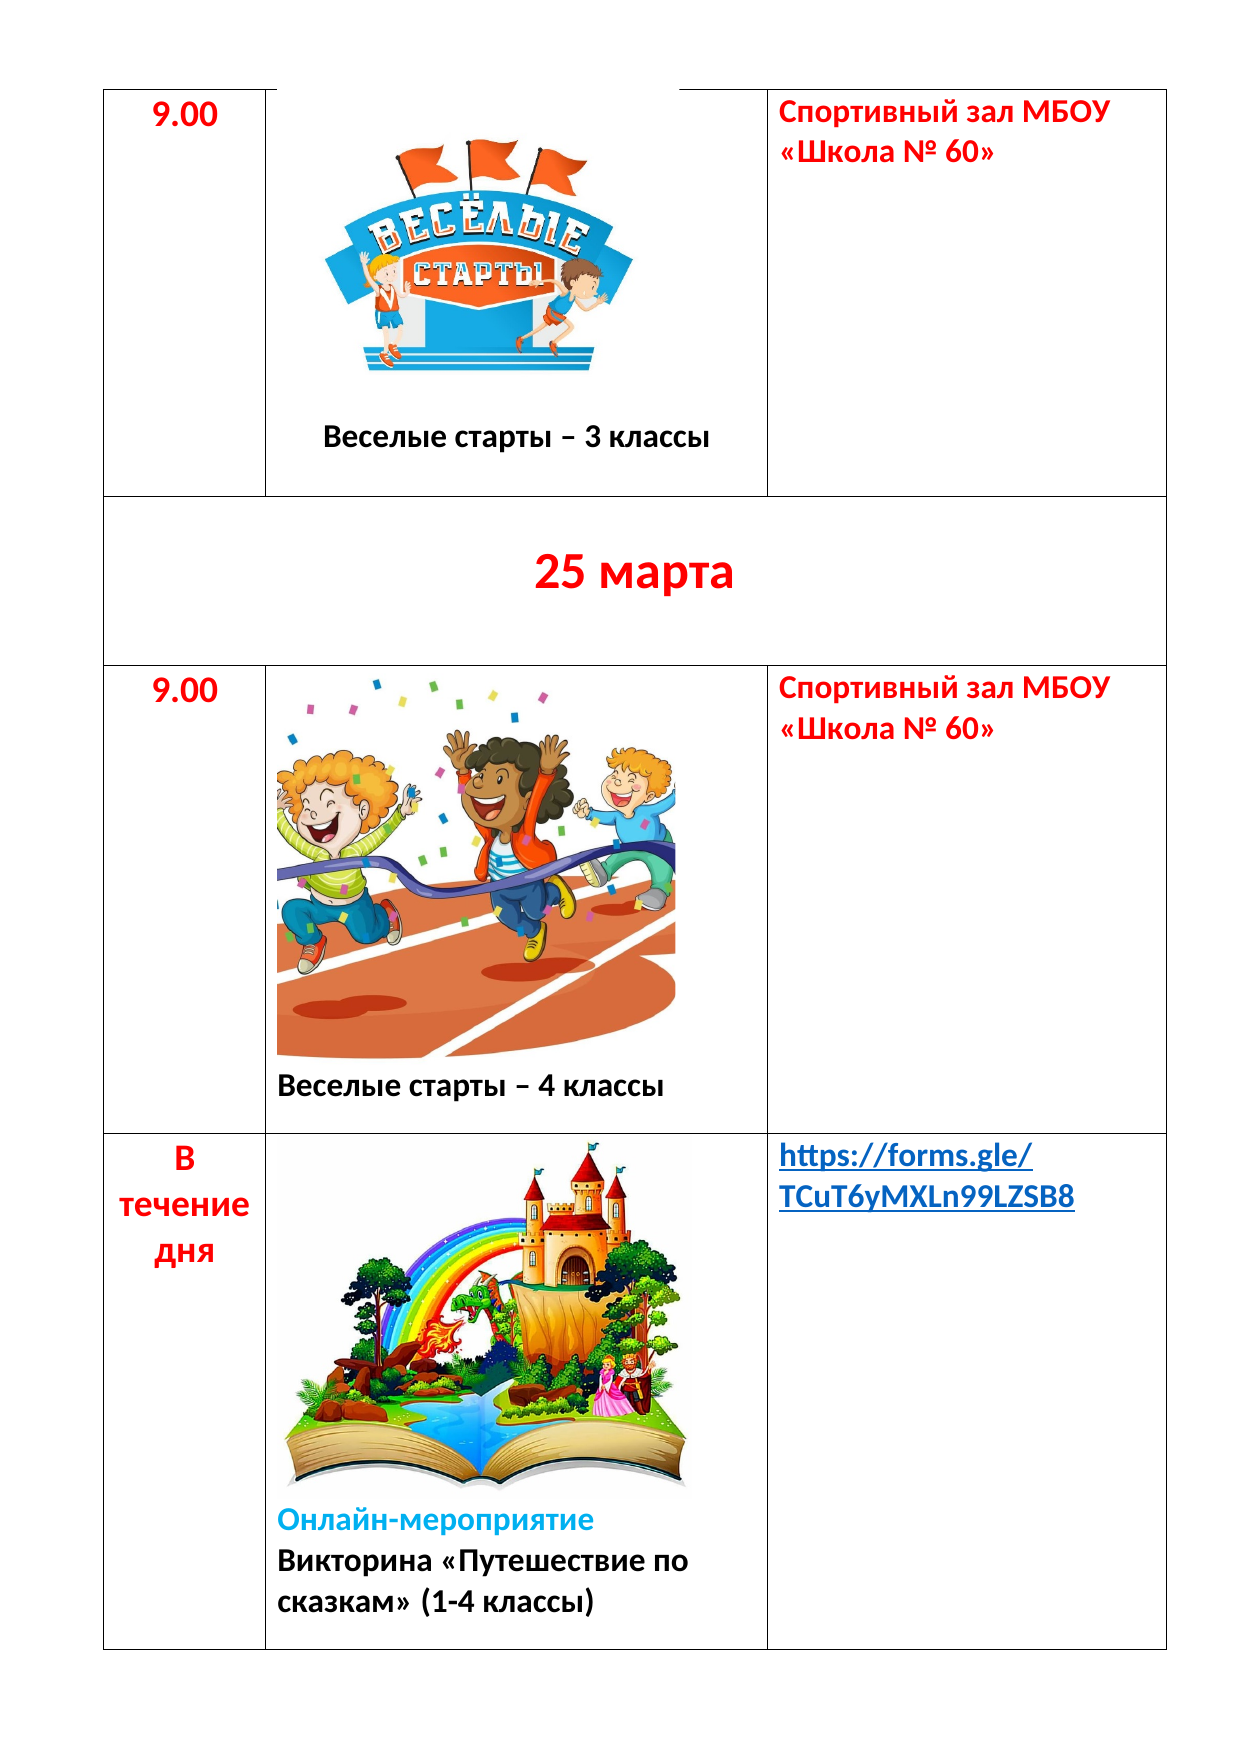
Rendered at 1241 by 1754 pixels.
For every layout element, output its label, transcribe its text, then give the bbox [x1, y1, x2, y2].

table_cell 9.00 [104, 666, 265, 1133]
table_cell Спортивный зал МБОУ «Школа № 60» [768, 666, 1166, 1133]
table_cell В течение дня [104, 1134, 265, 1648]
table_cell 25 марта [104, 497, 1166, 665]
table_cell 9.00 [104, 90, 265, 496]
table_cell Веселые старты – 3 классы [266, 90, 767, 496]
picture [277, 666, 676, 1065]
table_cell Спортивный зал МБОУ «Школа № 60» [768, 90, 1166, 496]
picture [277, 89, 680, 415]
table_cell https://forms.gle/TCuT6yMXLn99LZSB8 [768, 1134, 1166, 1648]
table_cell Онлайн-мероприятие Викторина «Путешествие по сказкам» (1-4 классы) [266, 1134, 767, 1648]
table_cell Веселые старты – 4 классы [266, 666, 767, 1133]
picture [277, 1134, 693, 1499]
